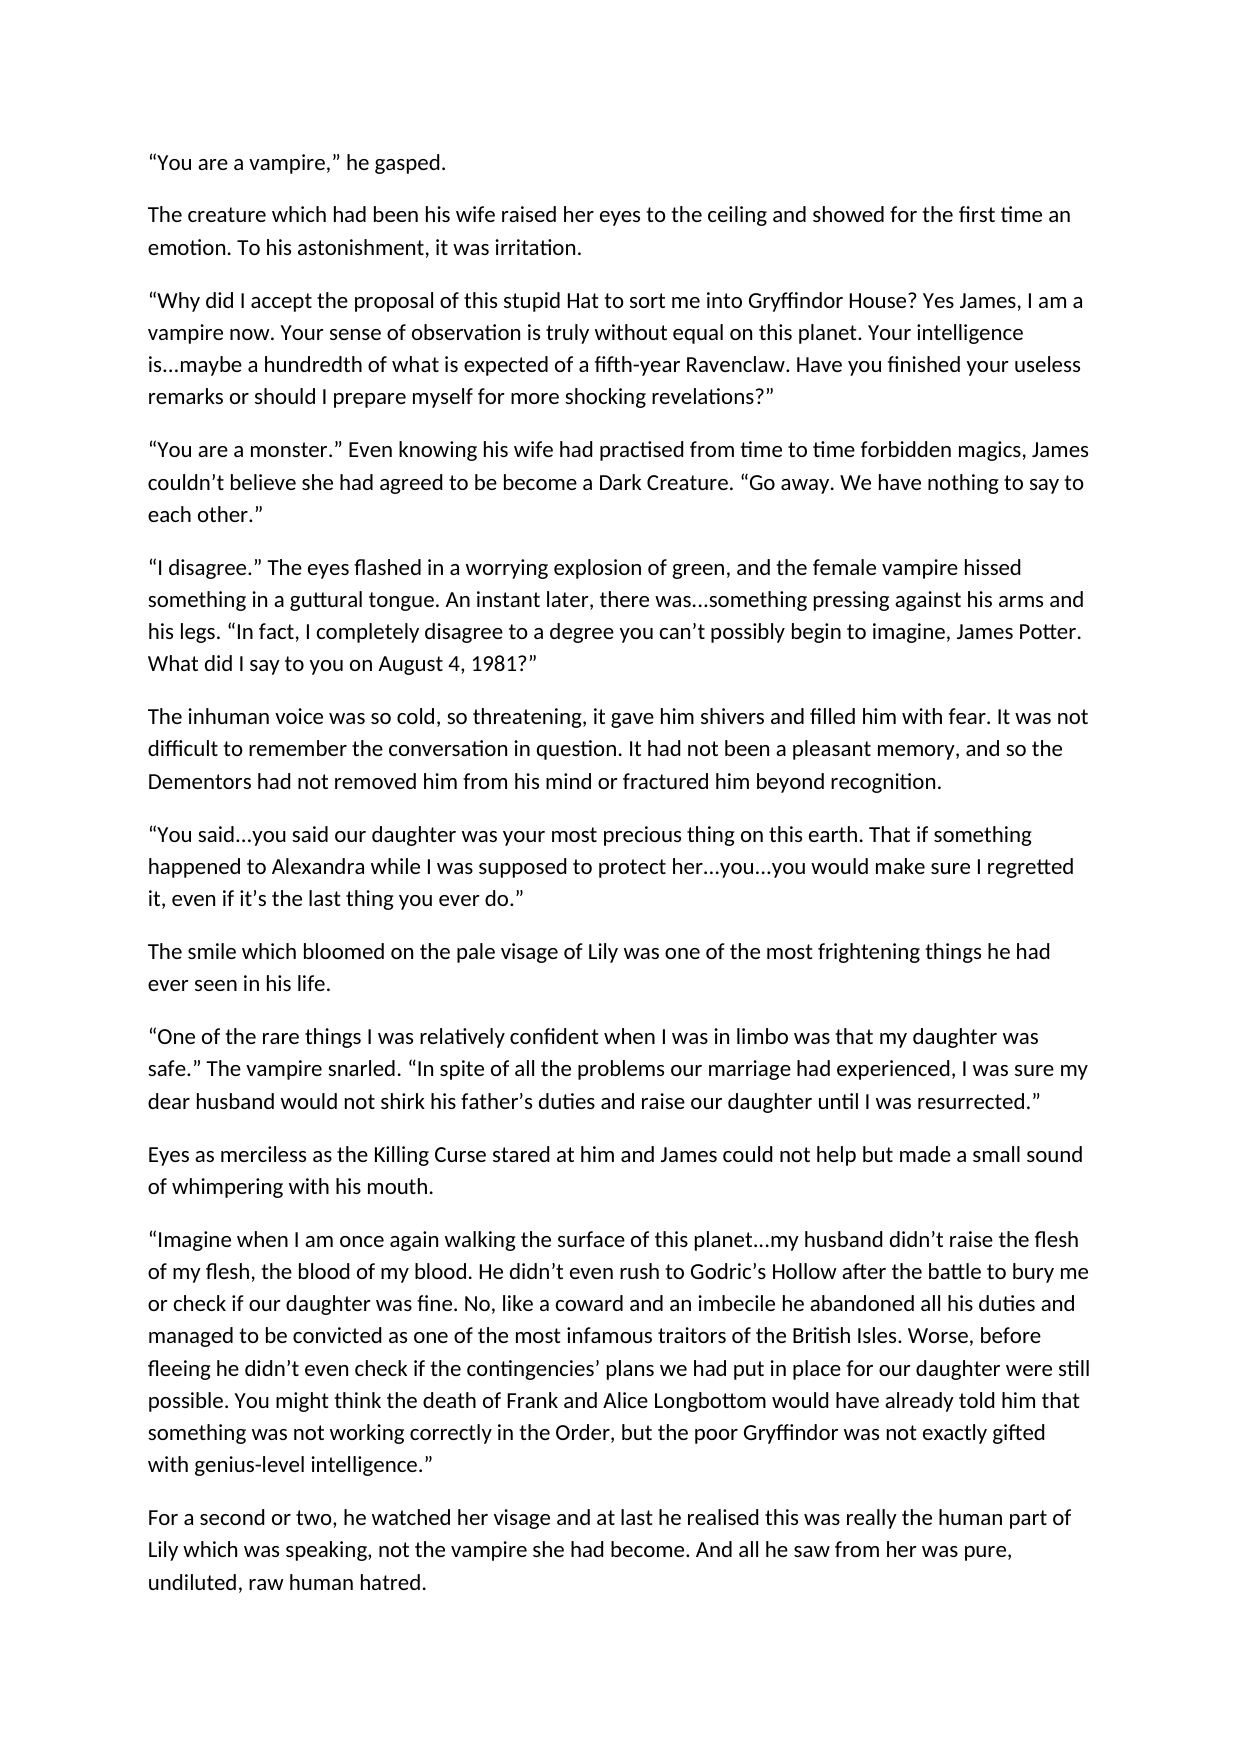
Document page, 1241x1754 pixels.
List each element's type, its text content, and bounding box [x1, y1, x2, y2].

text “Why did I accept the proposal of this stupid Hat to sort me into Gryffindor House? Yes James, I am a vampire now. Your sense of observation is truly without equal on this planet. Your intelligence is...maybe a hundredth of what is expected of a fifth-year Ravenclaw. Have you finished your useless remarks or should I prepare myself for more shocking revelations?” [148, 286, 1093, 410]
text Eyes as merciless as the Killing Curse stared at him and James could not help but made a small sound of whimpering with his mouth. [148, 1140, 1093, 1200]
text For a second or two, he watched her visage and at last he realised this was really the human part of Lily which was speaking, not the vampire she had become. And all he saw from her was pure, undiluted, raw human hatred. [148, 1503, 1093, 1596]
text “You said...you said our daughter was your most precious thing on this earth. That if something happened to Alexandra while I was supposed to protect her...you...you would make sure I regretted it, even if it’s the last thing you ever do.” [148, 820, 1093, 912]
text “You are a monster.” Even knowing his wife had practised from time to time forbidden magics, James couldn’t believe she had agreed to be become a Dark Creature. “Go away. We have nothing to say to each other.” [148, 435, 1093, 528]
text The creature which had been his wife raised her eyes to the ceiling and showed for the first time an emotion. To his astonishment, it was irritation. [148, 201, 1093, 261]
text “You are a vampire,” he gasped. [148, 148, 1093, 176]
text “I disagree.” The eyes flashed in a worrying explosion of green, and the female vampire hissed something in a guttural tongue. An instant later, there was...something pressing against his arms and his legs. “In fact, I completely disagree to a degree you can’t possibly begin to imagine, James Potter. What did I say to you on August 4, 1981?” [148, 553, 1093, 677]
text The smile which bloomed on the pale visage of Lily was one of the most frightening things he had ever seen in his life. [148, 937, 1093, 997]
text “One of the rare things I was relatively confident when I was in limbo was that my daughter was safe.” The vampire snarled. “In spite of all the problems our marriage had experienced, I was sure my dear husband would not shirk his father’s duties and raise our daughter until I was resurrected.” [148, 1022, 1093, 1115]
text “Imagine when I am once again walking the surface of this planet...my husband didn’t raise the flesh of my flesh, the blood of my blood. He didn’t even rush to Godric’s Hollow after the battle to bury me or check if our daughter was fine. No, like a coward and an imbecile he abandoned all his duties and managed to be convicted as one of the most infamous traitors of the British Isles. Worse, before fleeing he didn’t even check if the contingencies’ plans we had put in place for our daughter were still possible. You might think the death of Frank and Alice Longbottom would have already told him that something was not working correctly in the Order, but the poor Gryffindor was not exactly gifted with genius-level intelligence.” [148, 1225, 1093, 1478]
text The inhuman voice was so cold, so threatening, it gave him shivers and filled him with fear. It was not difficult to remember the conversation in question. It had not been a pleasant memory, and so the Dementors had not removed him from his mind or fractured him beyond recognition. [148, 702, 1093, 795]
